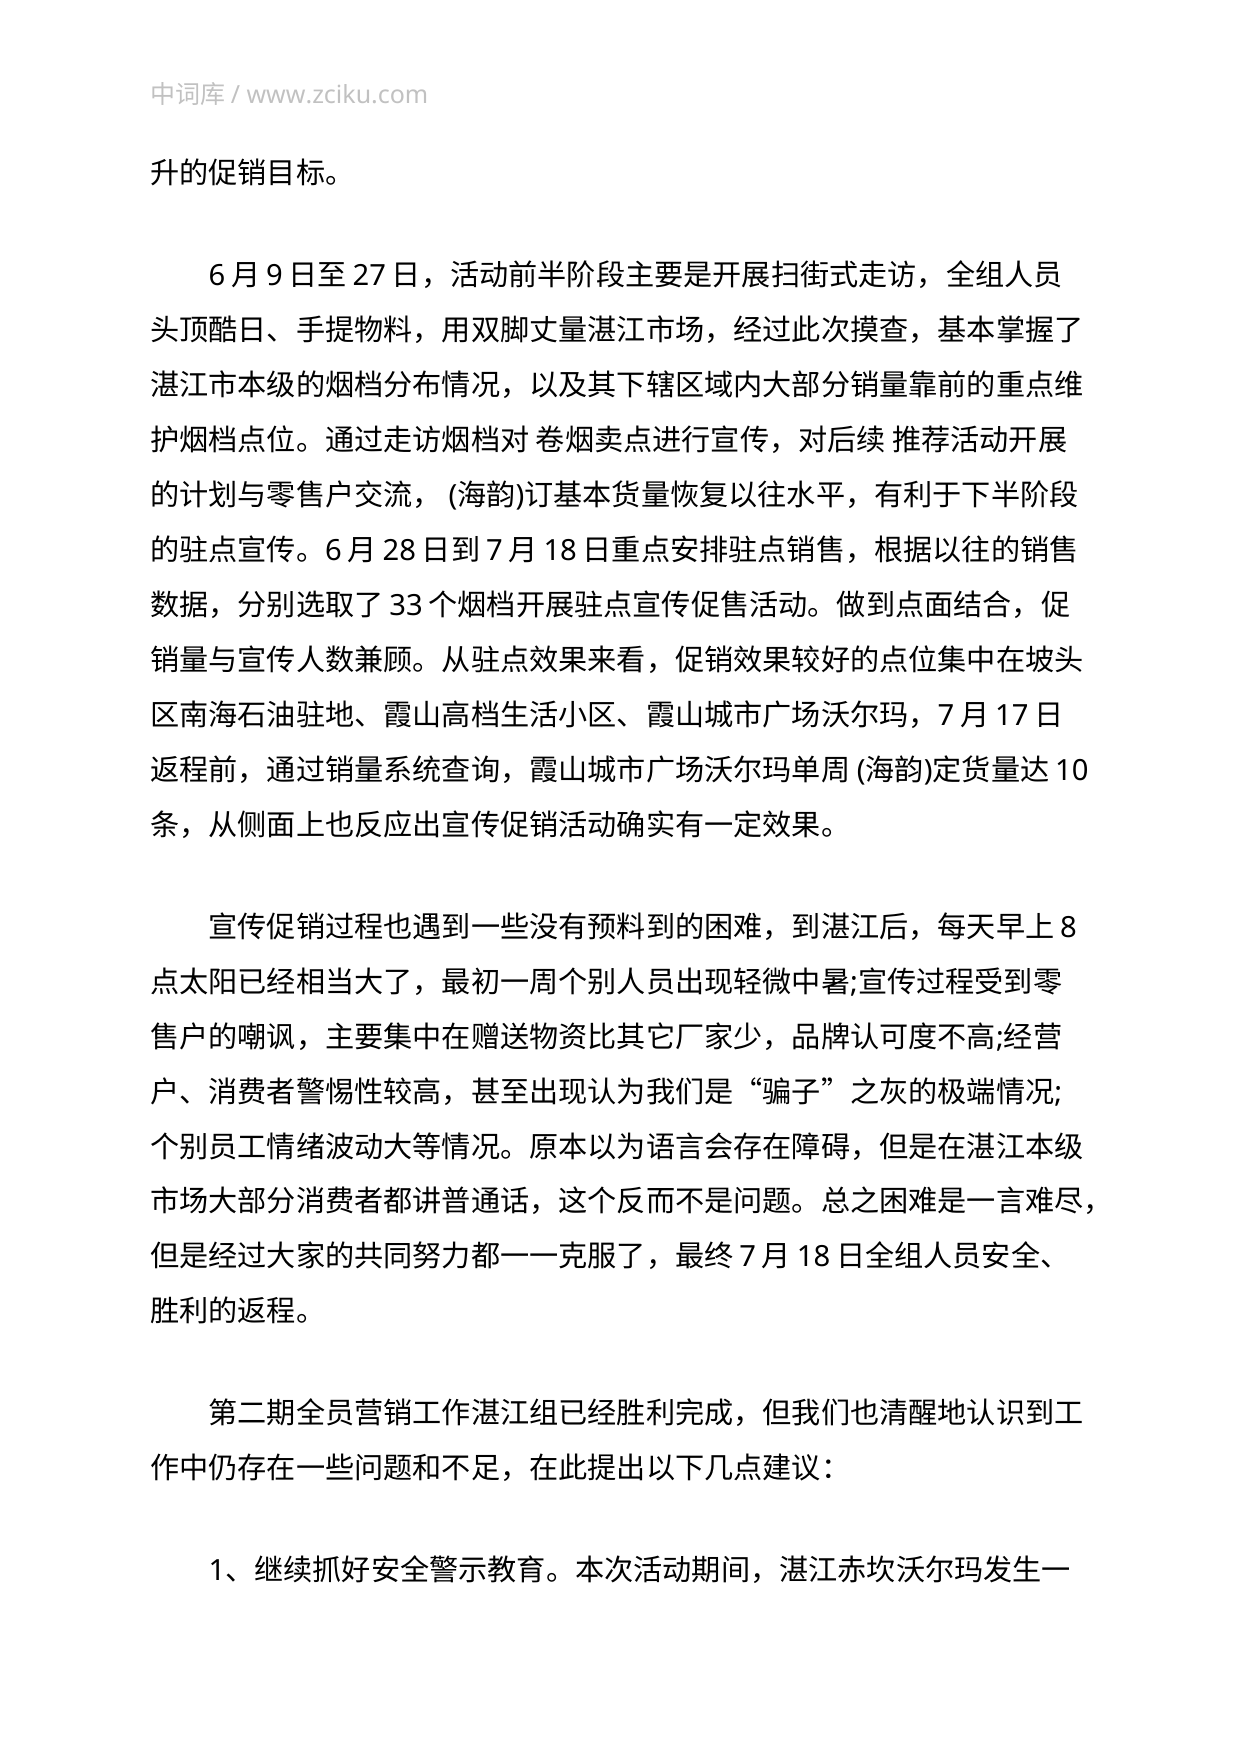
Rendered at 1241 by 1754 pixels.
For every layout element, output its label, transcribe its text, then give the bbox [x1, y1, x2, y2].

text 第二期全员营销工作湛江组已经胜利完成，但我们也清醒地认识到工作中仍存在一些问题和不足，在此提出以下几点建议： [150, 1390, 1090, 1487]
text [150, 150, 1090, 192]
text 6月9日至27日，活动前半阶段主要是开展扫街式走访，全组人员头顶酷日、手提物料，用双脚丈量湛江市场，经过此次摸查，基本掌握了湛江市本级的烟档分布情况，以及其下辖区域内大部分销量靠前的重点维护烟档点位。通过走访烟档对 卷烟卖点进行宣传，对后续 推荐活动开展的计划与零售户交流， (海韵)订基本货量恢复以往水平，有利于下半阶段的驻点宣传。6月28日到7月18日重点安排驻点销售，根据以往的销售数据，分别选取了33个烟档开展驻点宣传促售活动。做到点面结合，促销量与宣传人数兼顾。从驻点效果来看，促销效果较好的点位集中在坡头区南海石油驻地、霞山高档生活小区、霞山城市广场沃尔玛，7月17日返程前，通过销量系统查询，霞山城市广场沃尔玛单周 (海韵)定货量达10条，从侧面上也反应出宣传促销活动确实有一定效果。 [150, 252, 1090, 844]
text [150, 1546, 1090, 1589]
text 宣传促销过程也遇到一些没有预料到的困难，到湛江后，每天早上8点太阳已经相当大了，最初一周个别人员出现轻微中暑;宣传过程受到零售户的嘲讽，主要集中在赠送物资比其它厂家少，品牌认可度不高;经营户、消费者警惕性较高，甚至出现认为我们是“骗子”之灰的极端情况;个别员工情绪波动大等情况。原本以为语言会存在障碍，但是在湛江本级市场大部分消费者都讲普通话，这个反而不是问题。总之困难是一言难尽，但是经过大家的共同努力都一一克服了，最终7月18日全组人员安全、胜利的返程。 [150, 903, 1090, 1330]
